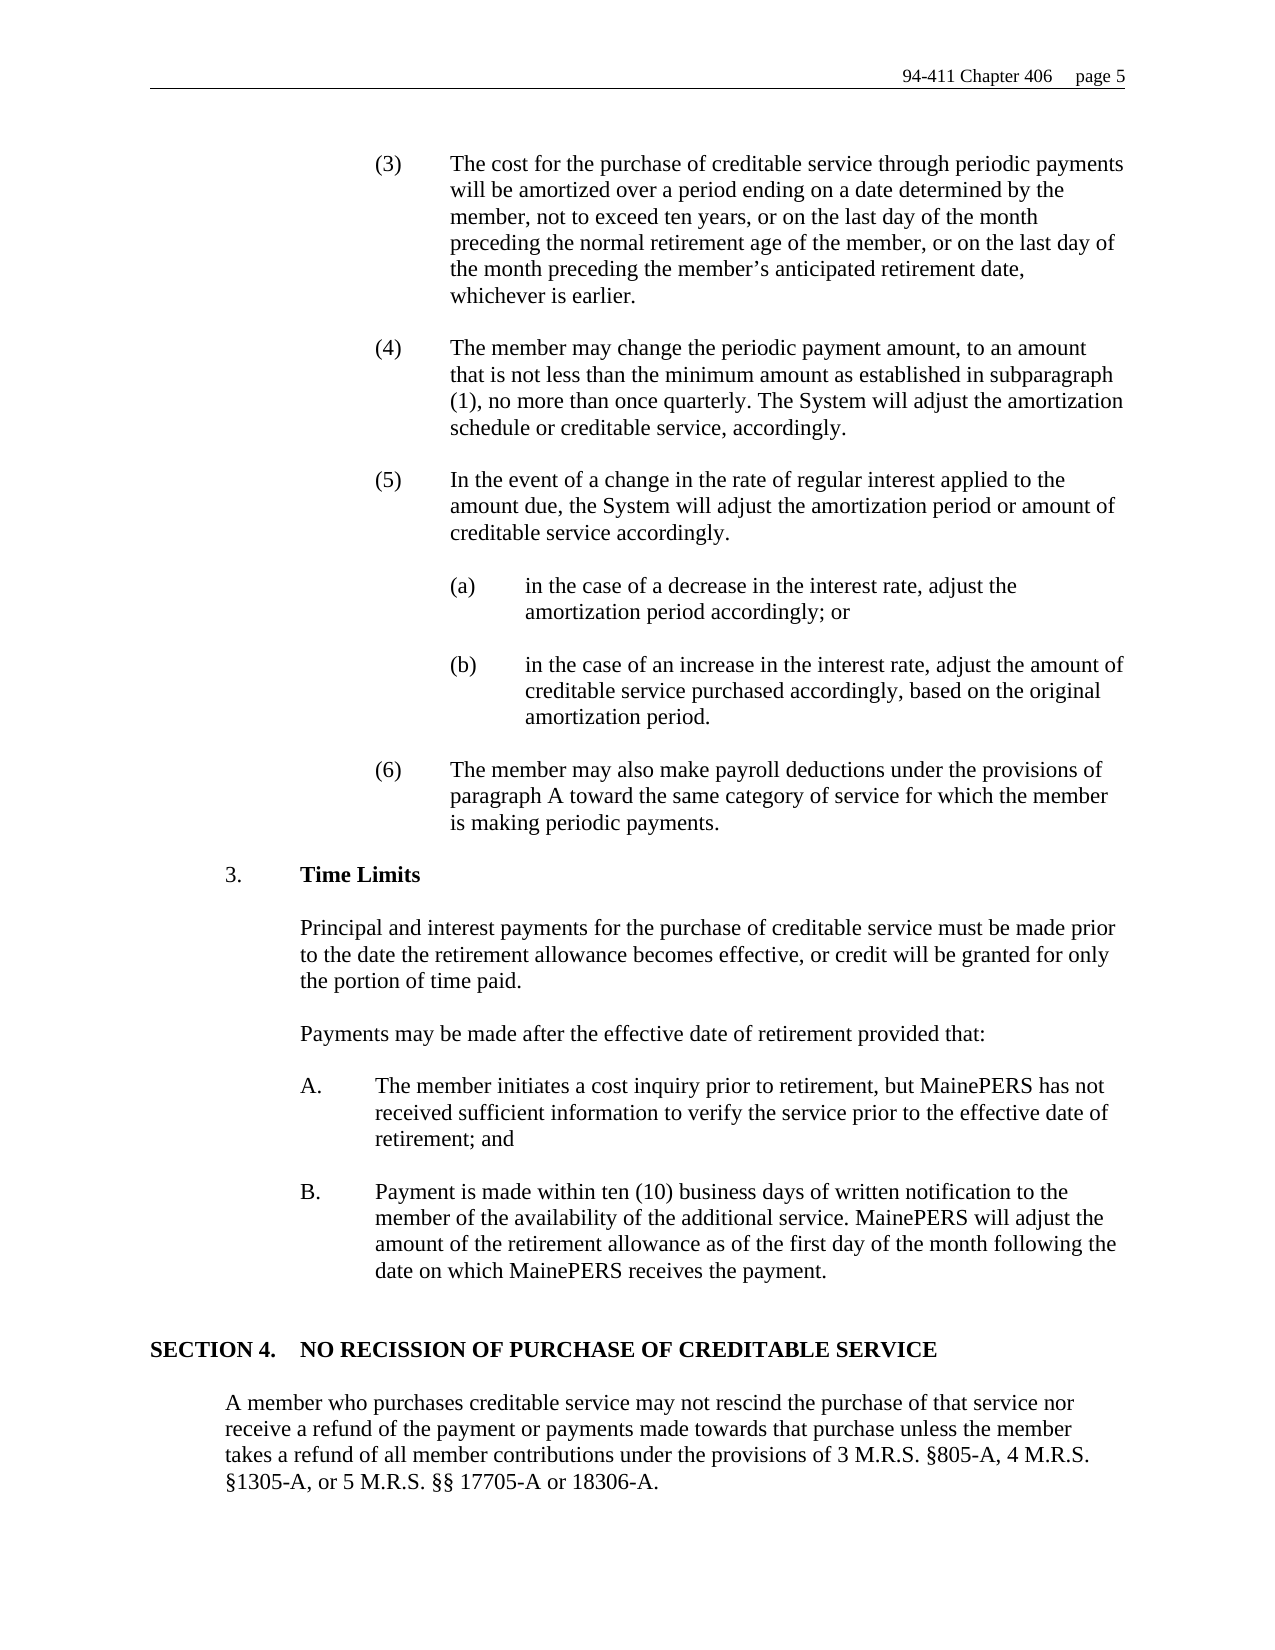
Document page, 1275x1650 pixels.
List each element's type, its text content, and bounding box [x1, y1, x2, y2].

text SECTION 4. NO RECISSION OF PURCHASE OF CREDITABLE SERVICE [150, 1336, 1125, 1362]
text B. Payment is made within ten (10) business days of written notification to the member of the availability of the additional service. MainePERS will adjust the amount of the retirement allowance as of the first day of the month following the date on which MainePERS receives the payment. [150, 1178, 1125, 1283]
text A member who purchases creditable service may not rescind the purchase of that service nor receive a refund of the payment or payments made towards that purchase unless the member takes a refund of all member contributions under the provisions of 3 M.R.S. §805-A, 4 M.R.S. §1305-A, or 5 M.R.S. §§ 17705-A or 18306-A. [150, 1389, 1125, 1494]
text (3) The cost for the purchase of creditable service through periodic payments will be amortized over a period ending on a date determined by the member, not to exceed ten years, or on the last day of the month preceding the normal retirement age of the member, or on the last day of the month preceding the member’s anticipated retirement date, whichever is earlier. [150, 150, 1125, 308]
text Principal and interest payments for the purchase of creditable service must be made prior to the date the retirement allowance becomes effective, or credit will be granted for only the portion of time paid. [150, 914, 1125, 993]
text Payments may be made after the effective date of retirement provided that: [150, 1020, 1125, 1046]
text (5) In the event of a change in the rate of regular interest applied to the amount due, the System will adjust the amortization period or amount of creditable service accordingly. [150, 466, 1125, 545]
text (a) in the case of a decrease in the interest rate, adjust the amortization period accordingly; or [150, 572, 1125, 624]
text (6) The member may also make payroll deductions under the provisions of paragraph A toward the same category of service for which the member is making periodic payments. [150, 756, 1125, 835]
text (4) The member may change the periodic payment amount, to an amount that is not less than the minimum amount as established in subparagraph (1), no more than once quarterly. The System will adjust the amortization schedule or creditable service, accordingly. [150, 334, 1125, 440]
text A. The member initiates a cost inquiry prior to retirement, but MainePERS has not received sufficient information to verify the service prior to the effective date of retirement; and [150, 1072, 1125, 1151]
text (b) in the case of an increase in the interest rate, adjust the amount of creditable service purchased accordingly, based on the original amortization period. [150, 651, 1125, 730]
text 3. Time Limits [150, 862, 1125, 888]
